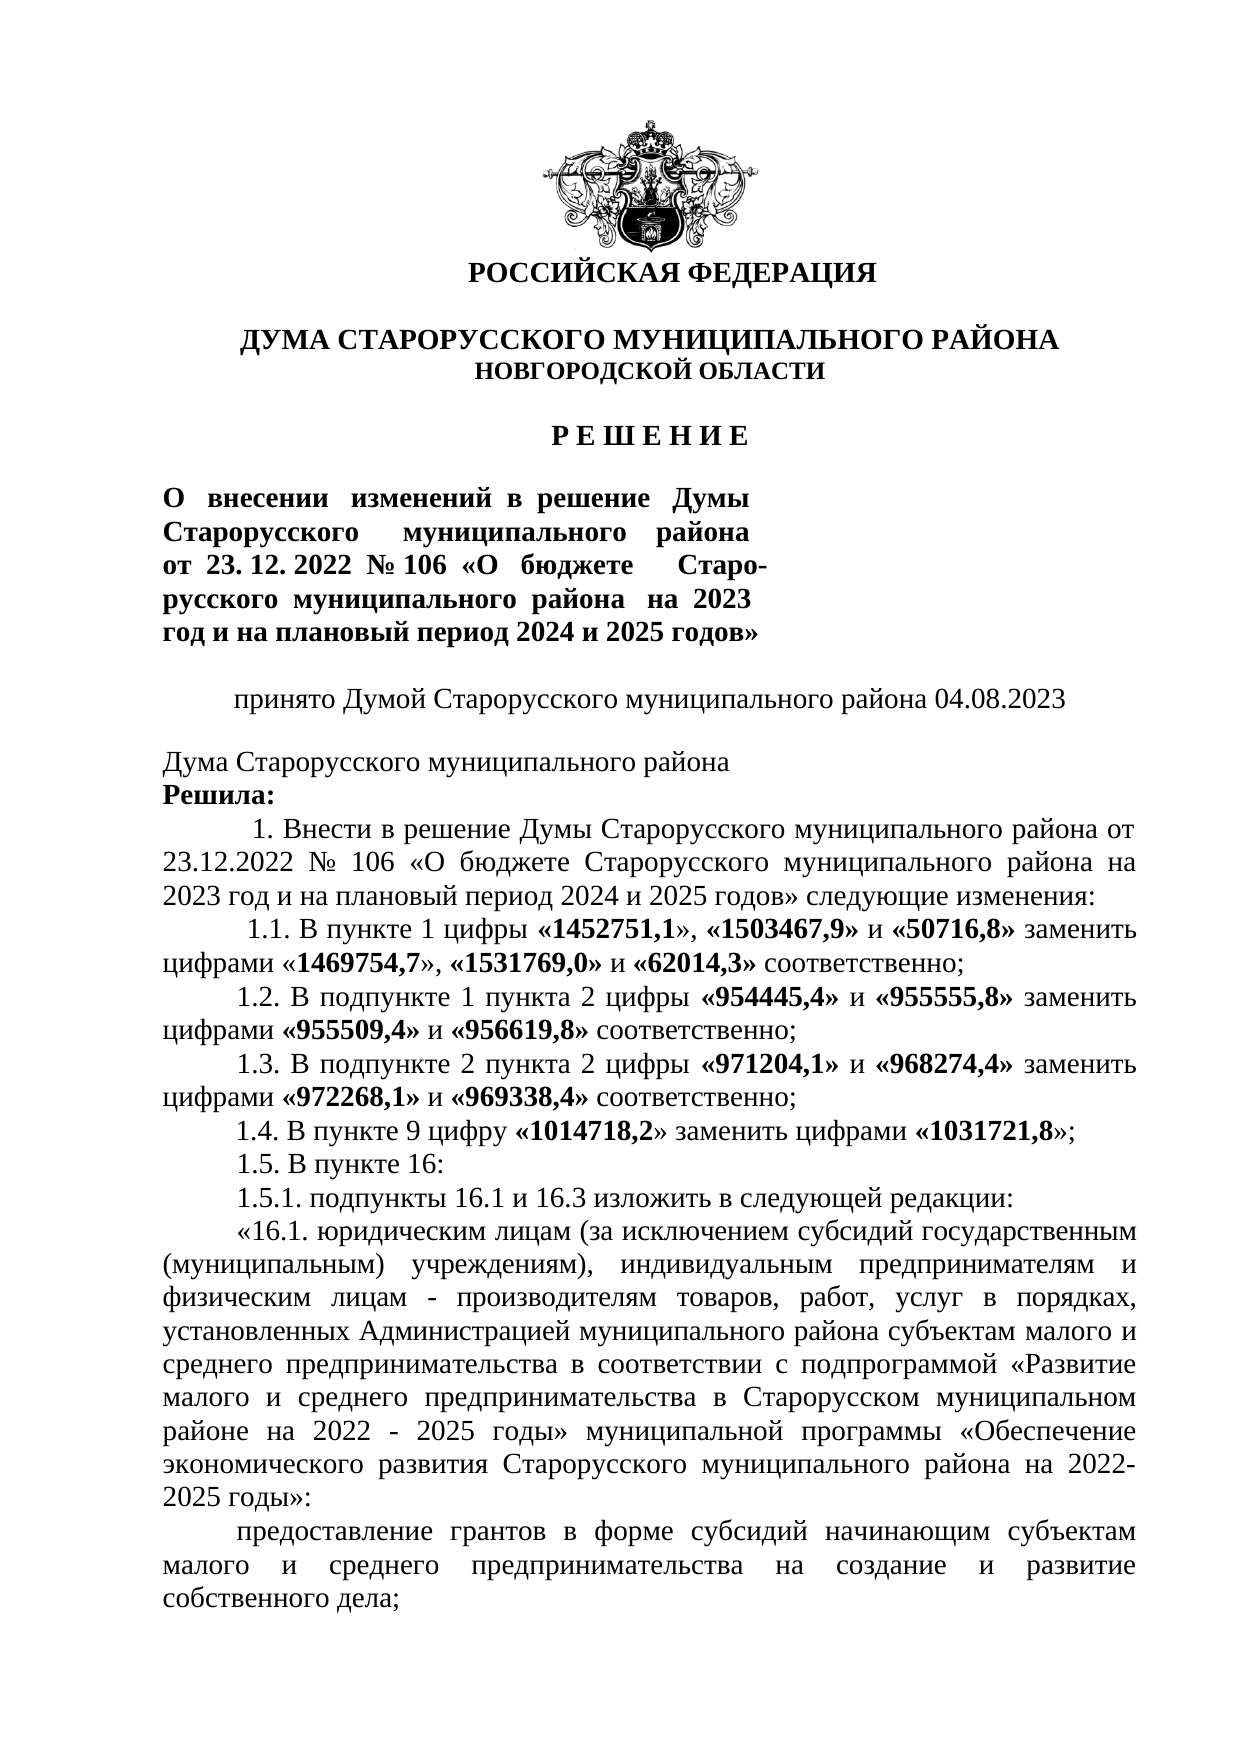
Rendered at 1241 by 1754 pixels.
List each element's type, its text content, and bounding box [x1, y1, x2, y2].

text 1.1. В пункте 1 цифры «1452751,1», «1503467,9» и «50716,8» заменить цифрами «1469754,7», «1531769,0» и «62014,3» соответственно; [162, 912, 1137, 979]
text от 23. 12. 2022 № 106 «О бюджете Старо- [162, 547, 1137, 581]
text 1.5. В пункте 16: [162, 1146, 1137, 1180]
list Р Е Ш Е Н И Е [162, 418, 1137, 452]
text «16.1. юридическим лицам (за исключением субсидий государственным (муниципальным) учреждениям), индивидуальным предпринимателям и физическим лицам - производителям товаров, работ, услуг в порядках, установленных Администрацией муниципального района субъектам малого и среднего предпринимательства в соответствии с подпрограммой «Развитие малого и среднего предпринимательства в Старорусском муниципальном районе на 2022 - 2025 годы» муниципальной программы «Обеспечение экономического развития Старорусского муниципального района на 2022-2025 годы»: [162, 1213, 1137, 1513]
text Старорусского муниципального района [162, 514, 1137, 547]
text 1.3. В подпункте 2 пункта 2 цифры «971204,1» и «968274,4» заменить цифрами «972268,1» и «969338,4» соответственно; [162, 1046, 1137, 1113]
text 1.4. В пункте 9 цифру «1014718,2» заменить цифрами «1031721,8»; [162, 1113, 1137, 1146]
text предоставление грантов в форме субсидий начинающим субъектам малого и среднего предпринимательства на создание и развитие собственного дела; [162, 1513, 1137, 1614]
text Дума Старорусского муниципального района [162, 744, 1137, 777]
text О внесении изменений в решение Думы [162, 480, 1137, 514]
text Решила: [162, 777, 1137, 811]
text русского муниципального района на 2023 [162, 581, 1137, 614]
subtitle РОССИЙСКАЯ ФЕДЕРАЦИЯ [162, 118, 1137, 289]
text год и на плановый период 2024 и 2025 годов» [162, 614, 1137, 648]
text 1.2. В подпункте 1 пункта 2 цифры «954445,4» и «955555,8» заменить цифрами «955509,4» и «956619,8» соответственно; [162, 979, 1137, 1046]
list НОВГОРОДСКОЙ ОБЛАСТИ [162, 356, 1137, 384]
text 1.5.1. подпункты 16.1 и 16.3 изложить в следующей редакции: [162, 1180, 1137, 1213]
text 1. Внести в решение Думы Старорусского муниципального района от 23.12.2022 № 106 «О бюджете Старорусского муниципального района на 2023 год и на плановый период 2024 и 2025 годов» следующие изменения: [162, 811, 1137, 912]
picture [539, 118, 761, 256]
list ДУМА СТАРОРУССКОГО МУНИЦИПАЛЬНОГО РАЙОНА [162, 322, 1137, 356]
text принято Думой Старорусского муниципального района 04.08.2023 [162, 682, 1137, 715]
